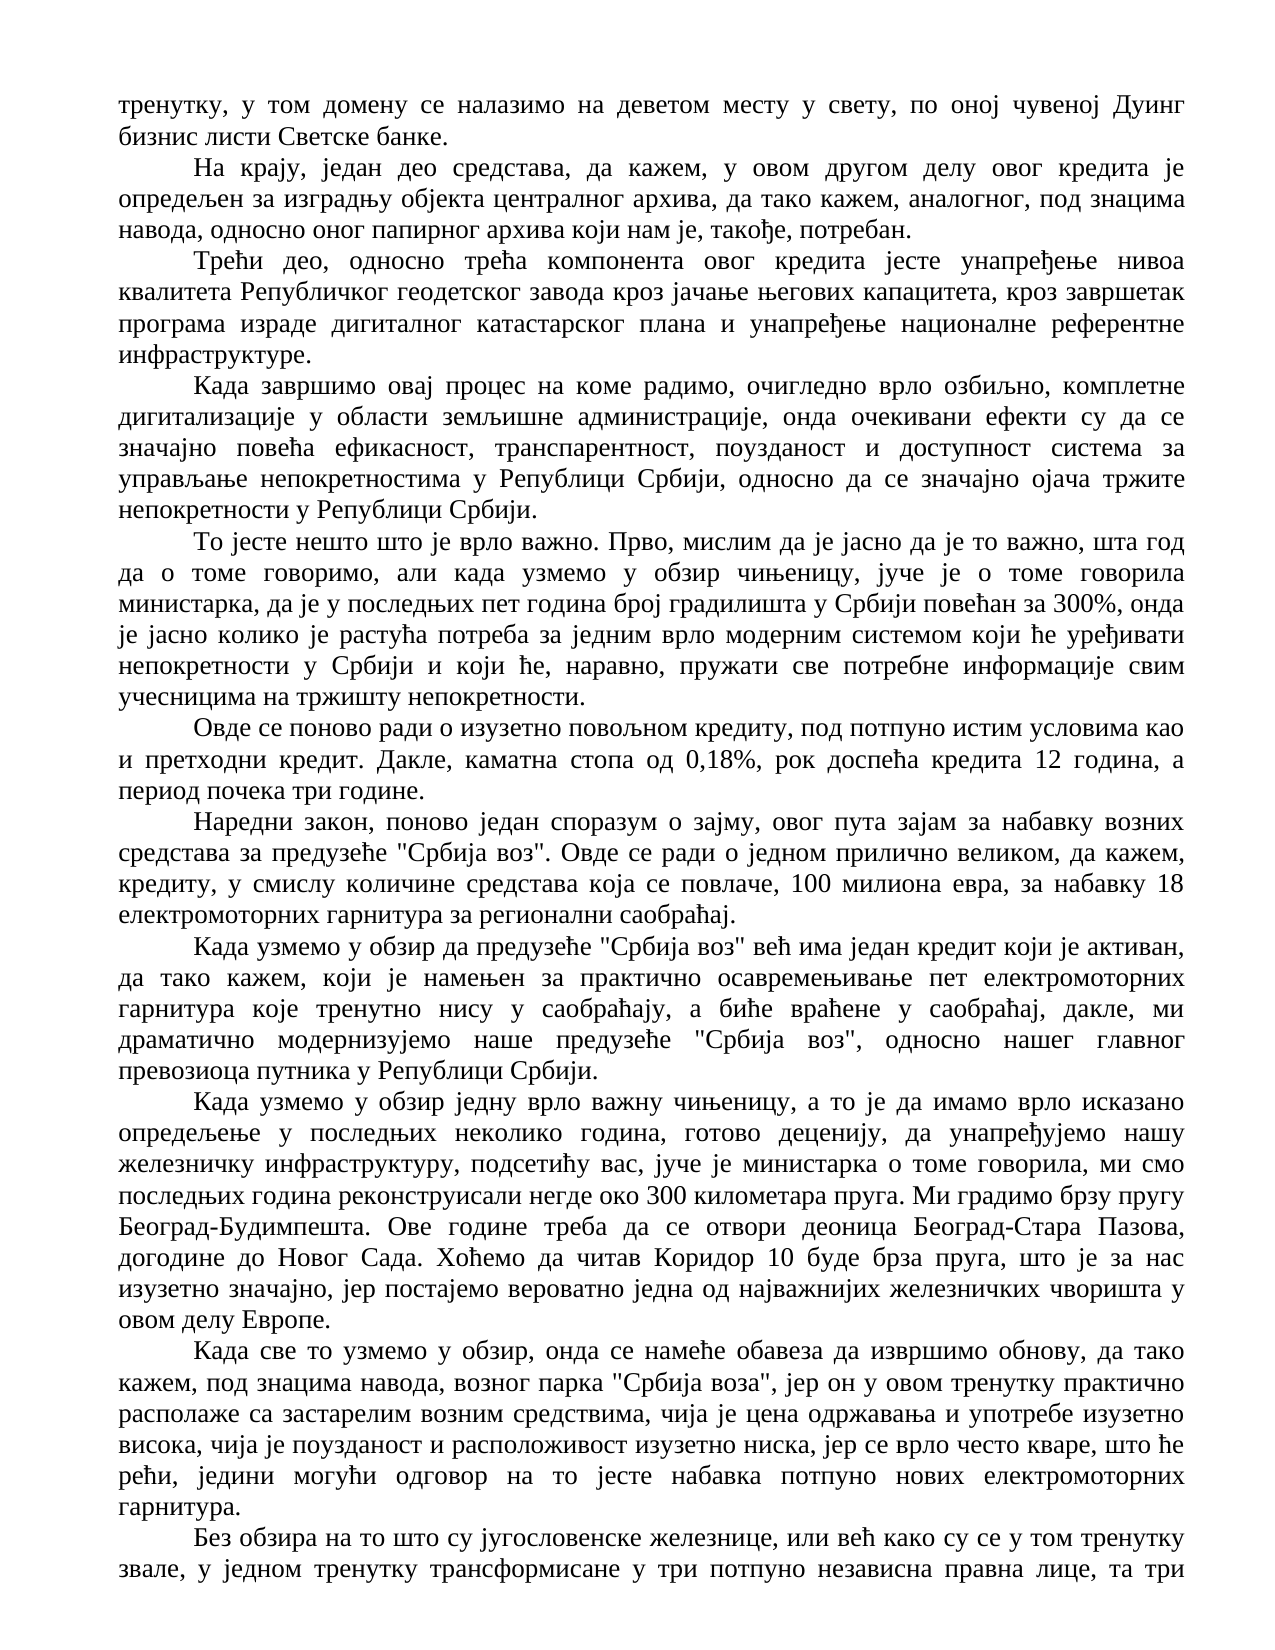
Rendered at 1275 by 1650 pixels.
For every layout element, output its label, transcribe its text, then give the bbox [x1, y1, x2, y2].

text Када узмемо у обзир да предузеће "Србија воз" већ има један кредит који је активан, да тако кажем, који је намењен за практично осавремењивање пет електромоторних гарнитура које тренутно нису у саобраћају, а биће враћене у саобраћај, дакле, ми драматично модернизујемо наше предузеће "Србија воз", односно нашег главног превозиоца путника у Републици Србији. [118, 929, 1186, 1085]
text Овде се поново ради о изузетно повољном кредиту, под потпуно истим условима као и претходни кредит. Дакле, каматна стопа од 0,18%, рок доспећа кредита 12 година, а период почека три године. [118, 712, 1186, 805]
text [118, 89, 1186, 151]
text На крају, један део средстава, да кажем, у овом другом делу овог кредита је опредељен за изградњу објекта централног архива, да тако кажем, аналогног, под знацима навода, односно оног папирног архива који нам је, такође, потребан. [118, 151, 1186, 244]
text Трећи део, односно трећа компонента овог кредита јесте унапређење нивоа квалитета Републичког геодетског завода кроз јачање његових капацитета, кроз завршетак програма израде дигиталног катастарског плана и унапређење националне референтне инфраструктуре. [118, 244, 1186, 369]
text Када завршимо овај процес на коме радимо, очигледно врло озбиљно, комплетне дигитализације у области земљишне администрације, онда очекивани ефекти су да се значајно повећа ефикасност, транспарентност, поузданост и доступност система за управљање непокретностима у Републици Србији, односно да се значајно ојача тржите непокретности у Републици Србији. [118, 369, 1186, 525]
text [118, 1521, 1186, 1584]
text То јесте нешто што је врло важно. Прво, мислим да је јасно да је то важно, шта год да о томе говоримо, али када узмемо у обзир чињеницу, јуче је о томе говорила министарка, да је у последњих пет година број градилишта у Србији повећан за 300%, онда је јасно колико је растућа потреба за једним врло модерним системом који ће уређивати непокретности у Србији и који ће, наравно, пружати све потребне информације свим учесницима на тржишту непокретности. [118, 525, 1186, 712]
text Када узмемо у обзир једну врло важну чињеницу, а то је да имамо врло исказано опредељење у последњих неколико година, готово деценију, да унапређујемо нашу железничку инфраструктуру, подсетићу вас, јуче је министарка о томе говорила, ми смо последњих година реконструисали негде око 300 километара пруга. Ми градимо брзу пругу Београд-Будимпешта. Ове године треба да се отвори деоница Београд-Стара Пазова, догодине до Новог Сада. Хоћемо да читав Коридор 10 буде брза пруга, што је за нас изузетно значајно, јер постајемо вероватно једна од најважнијих железничких чворишта у овом делу Европе. [118, 1085, 1186, 1334]
text Када све то узмемо у обзир, онда се намеће обавеза да извршимо обнову, да тако кажем, под знацима навода, возног парка "Србија воза", јер он у овом тренутку практично располаже са застарелим возним средствима, чија је цена одржавања и употребе изузетно висока, чија је поузданост и расположивост изузетно ниска, јер се врло често кваре, што ће рећи, једини могући одговор на то јесте набавка потпуно нових електромоторних гарнитура. [118, 1334, 1186, 1521]
text Наредни закон, поново један споразум о зајму, овог пута зајам за набавку возних средстава за предузеће "Србија воз". Овде се ради о једном прилично великом, да кажем, кредиту, у смислу количине средстава која се повлаче, 100 милиона евра, за набавку 18 електромоторних гарнитура за регионални саобраћај. [118, 805, 1186, 929]
